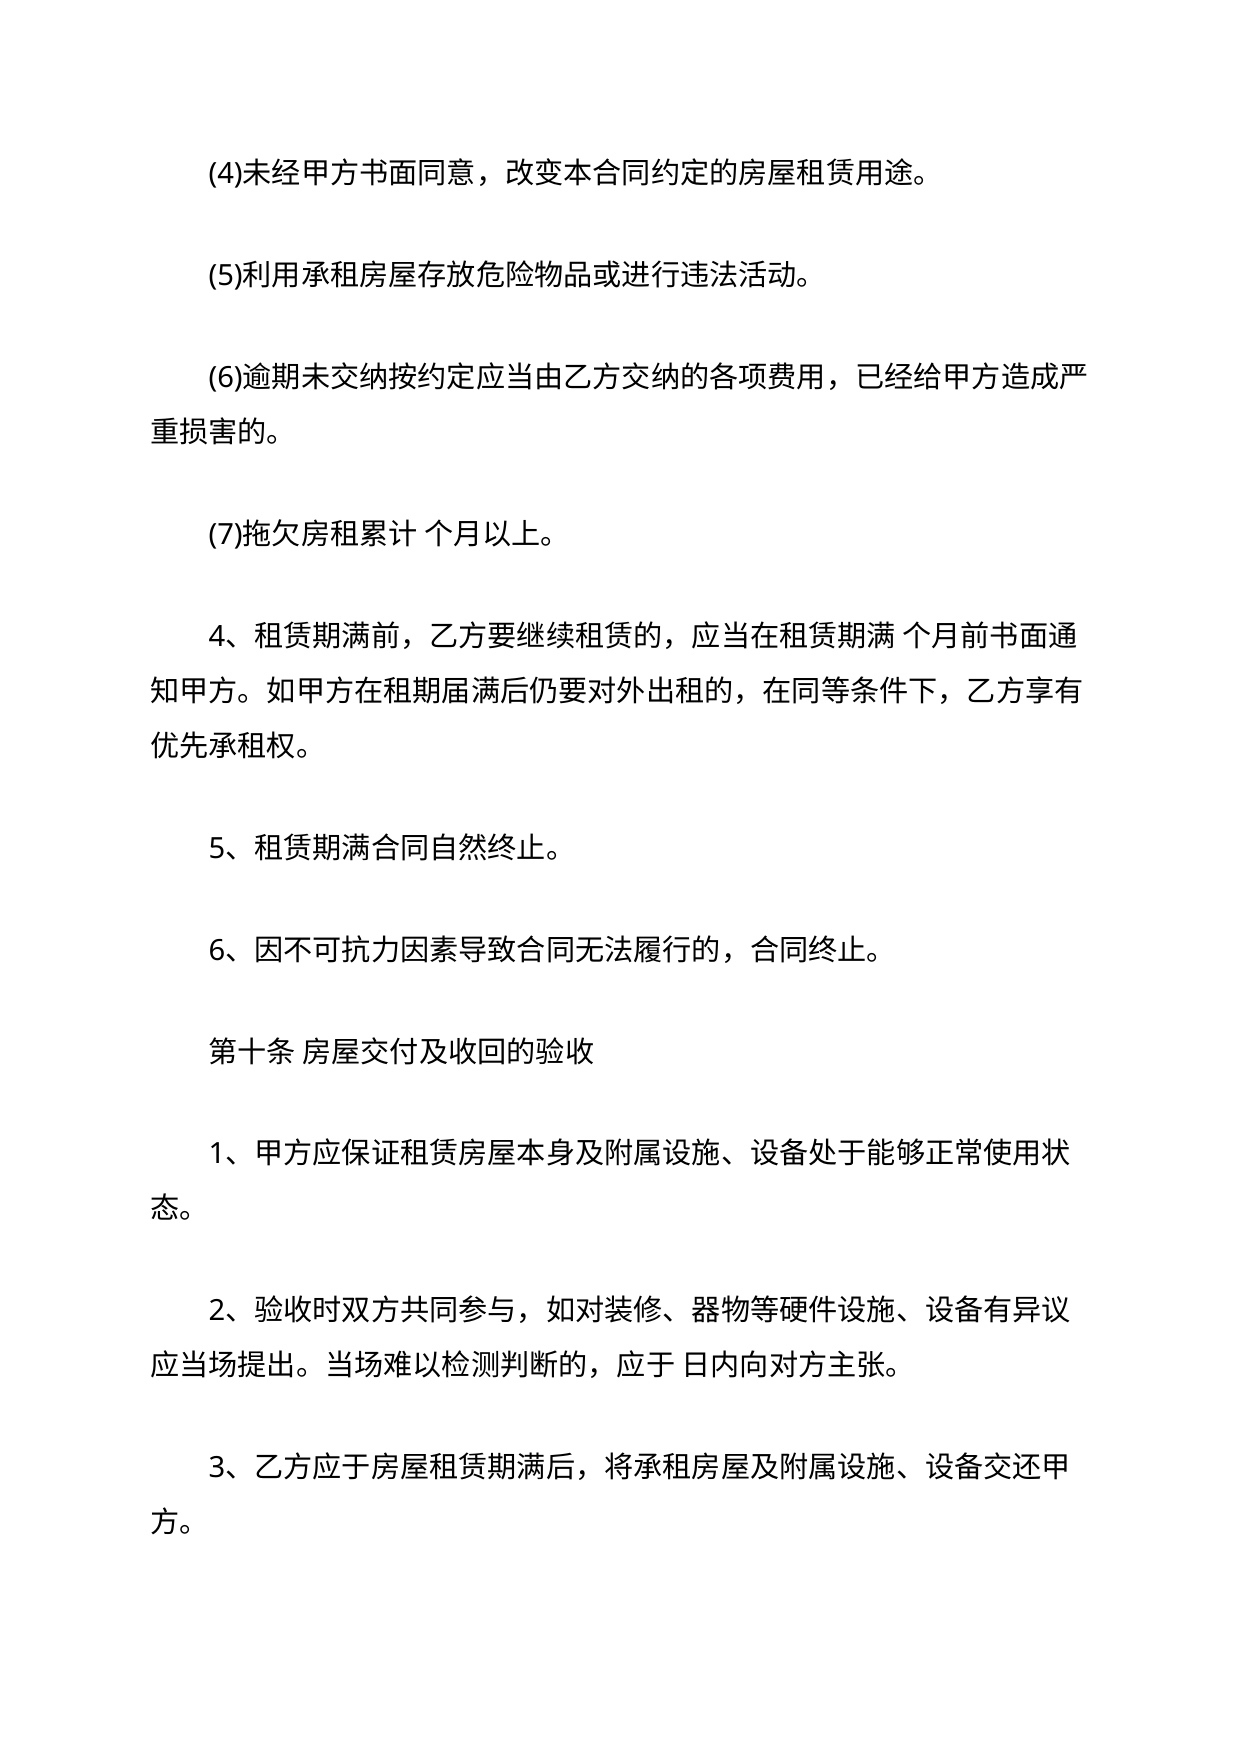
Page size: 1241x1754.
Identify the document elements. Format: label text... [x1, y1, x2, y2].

text 2、验收时双方共同参与，如对装修、器物等硬件设施、设备有异议应当场提出。当场难以检测判断的，应于 日内向对方主张。 [150, 1287, 1090, 1384]
text (7)拖欠房租累计 个月以上。 [150, 511, 1090, 553]
text 第十条 房屋交付及收回的验收 [150, 1028, 1090, 1071]
text 4、租赁期满前，乙方要继续租赁的，应当在租赁期满 个月前书面通知甲方。如甲方在租期届满后仍要对外出租的，在同等条件下，乙方享有优先承租权。 [150, 613, 1090, 765]
text 6、因不可抗力因素导致合同无法履行的，合同终止。 [150, 926, 1090, 969]
text 5、租赁期满合同自然终止。 [150, 824, 1090, 867]
text 3、乙方应于房屋租赁期满后，将承租房屋及附属设施、设备交还甲方。 [150, 1444, 1090, 1541]
text (6)逾期未交纳按约定应当由乙方交纳的各项费用，已经给甲方造成严重损害的。 [150, 354, 1090, 451]
text (5)利用承租房屋存放危险物品或进行违法活动。 [150, 252, 1090, 294]
text (4)未经甲方书面同意，改变本合同约定的房屋租赁用途。 [150, 150, 1090, 192]
text 1、甲方应保证租赁房屋本身及附属设施、设备处于能够正常使用状态。 [150, 1130, 1090, 1227]
